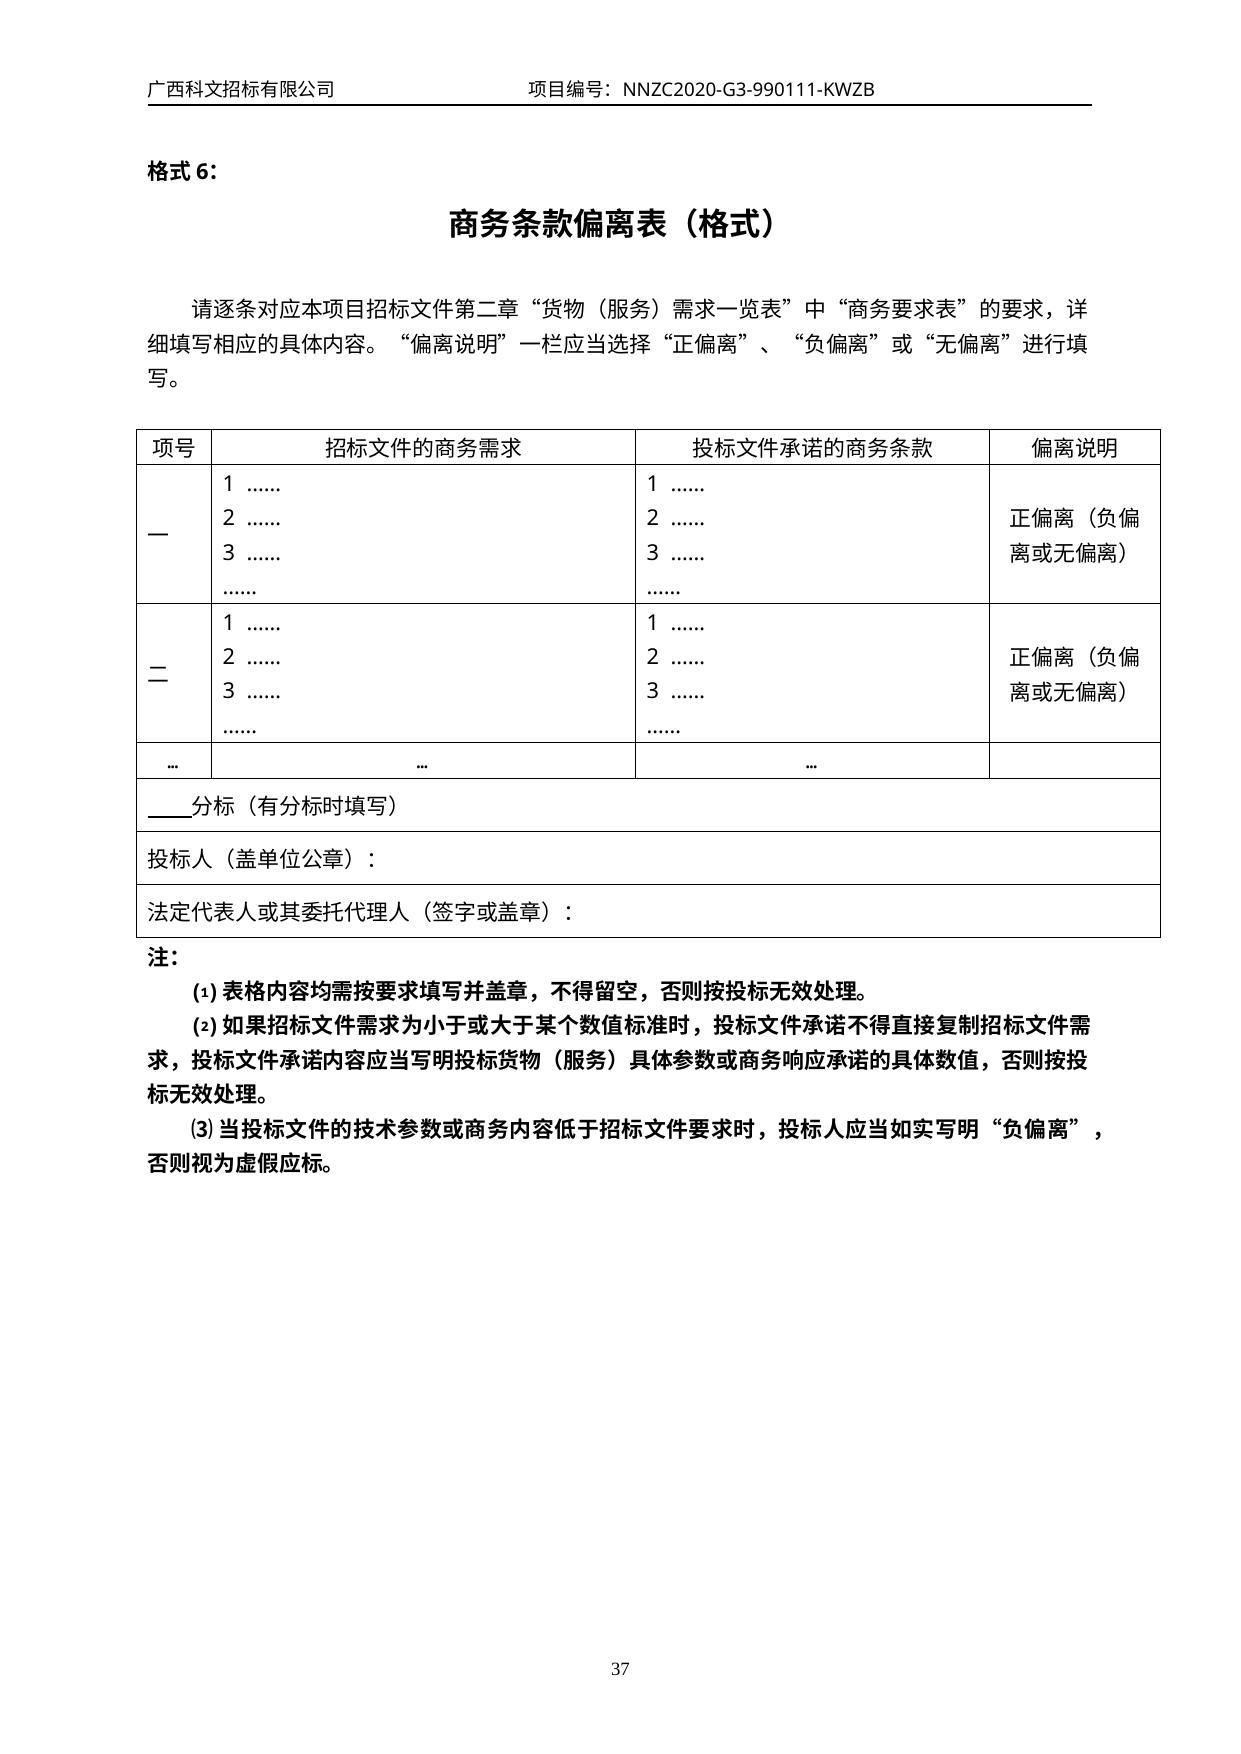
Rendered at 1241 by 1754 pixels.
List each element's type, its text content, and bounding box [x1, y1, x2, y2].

table_cell ... [212, 743, 635, 778]
table_cell 1 …… 2 …… 3 …… …… [212, 604, 635, 742]
table_header 项号 [137, 430, 211, 464]
table_cell ... [636, 743, 989, 778]
table_cell 1 …… 2 …… 3 …… …… [212, 465, 635, 603]
text 格式6： [148, 153, 1092, 187]
table_cell 分标（有分标时填写） [137, 779, 1160, 831]
text 注： [148, 938, 1092, 973]
table_cell ... [137, 743, 211, 778]
text ⑴表格内容均需按要求填写并盖章，不得留空，否则按投标无效处理。 [148, 973, 1092, 1007]
text 请逐条对应本项目招标文件第二章“货物（服务）需求一览表”中“商务要求表”的要求，详细填写相应的具体内容。“偏离说明”一栏应当选择“正偏离”、“负偏离”或“无偏离”进行填写。 [148, 291, 1092, 394]
table_cell 法定代表人或其委托代理人（签字或盖章）： [137, 885, 1160, 937]
table_cell 正偏离（负偏离或无偏离） [990, 465, 1160, 603]
table_header 投标文件承诺的商务条款 [636, 430, 989, 464]
table_cell [990, 743, 1160, 778]
table_cell 一 [137, 465, 211, 603]
table_cell 正偏离（负偏离或无偏离） [990, 604, 1160, 742]
text 商务条款偏离表（格式） [148, 187, 1092, 256]
text ⑶当投标文件的技术参数或商务内容低于招标文件要求时，投标人应当如实写明“负偏离”，否则视为虚假应标。 [148, 1111, 1092, 1179]
table_header 偏离说明 [990, 430, 1160, 464]
table_cell 1 …… 2 …… 3 …… …… [636, 465, 989, 603]
table_cell 1 …… 2 …… 3 …… …… [636, 604, 989, 742]
text ⑵如果招标文件需求为小于或大于某个数值标准时，投标文件承诺不得直接复制招标文件需求，投标文件承诺内容应当写明投标货物（服务）具体参数或商务响应承诺的具体数值，否则按投标无效处理。 [148, 1007, 1092, 1111]
table_header 招标文件的商务需求 [212, 430, 635, 464]
table_cell 投标人（盖单位公章）： [137, 832, 1160, 884]
table_cell 二 [137, 604, 211, 742]
